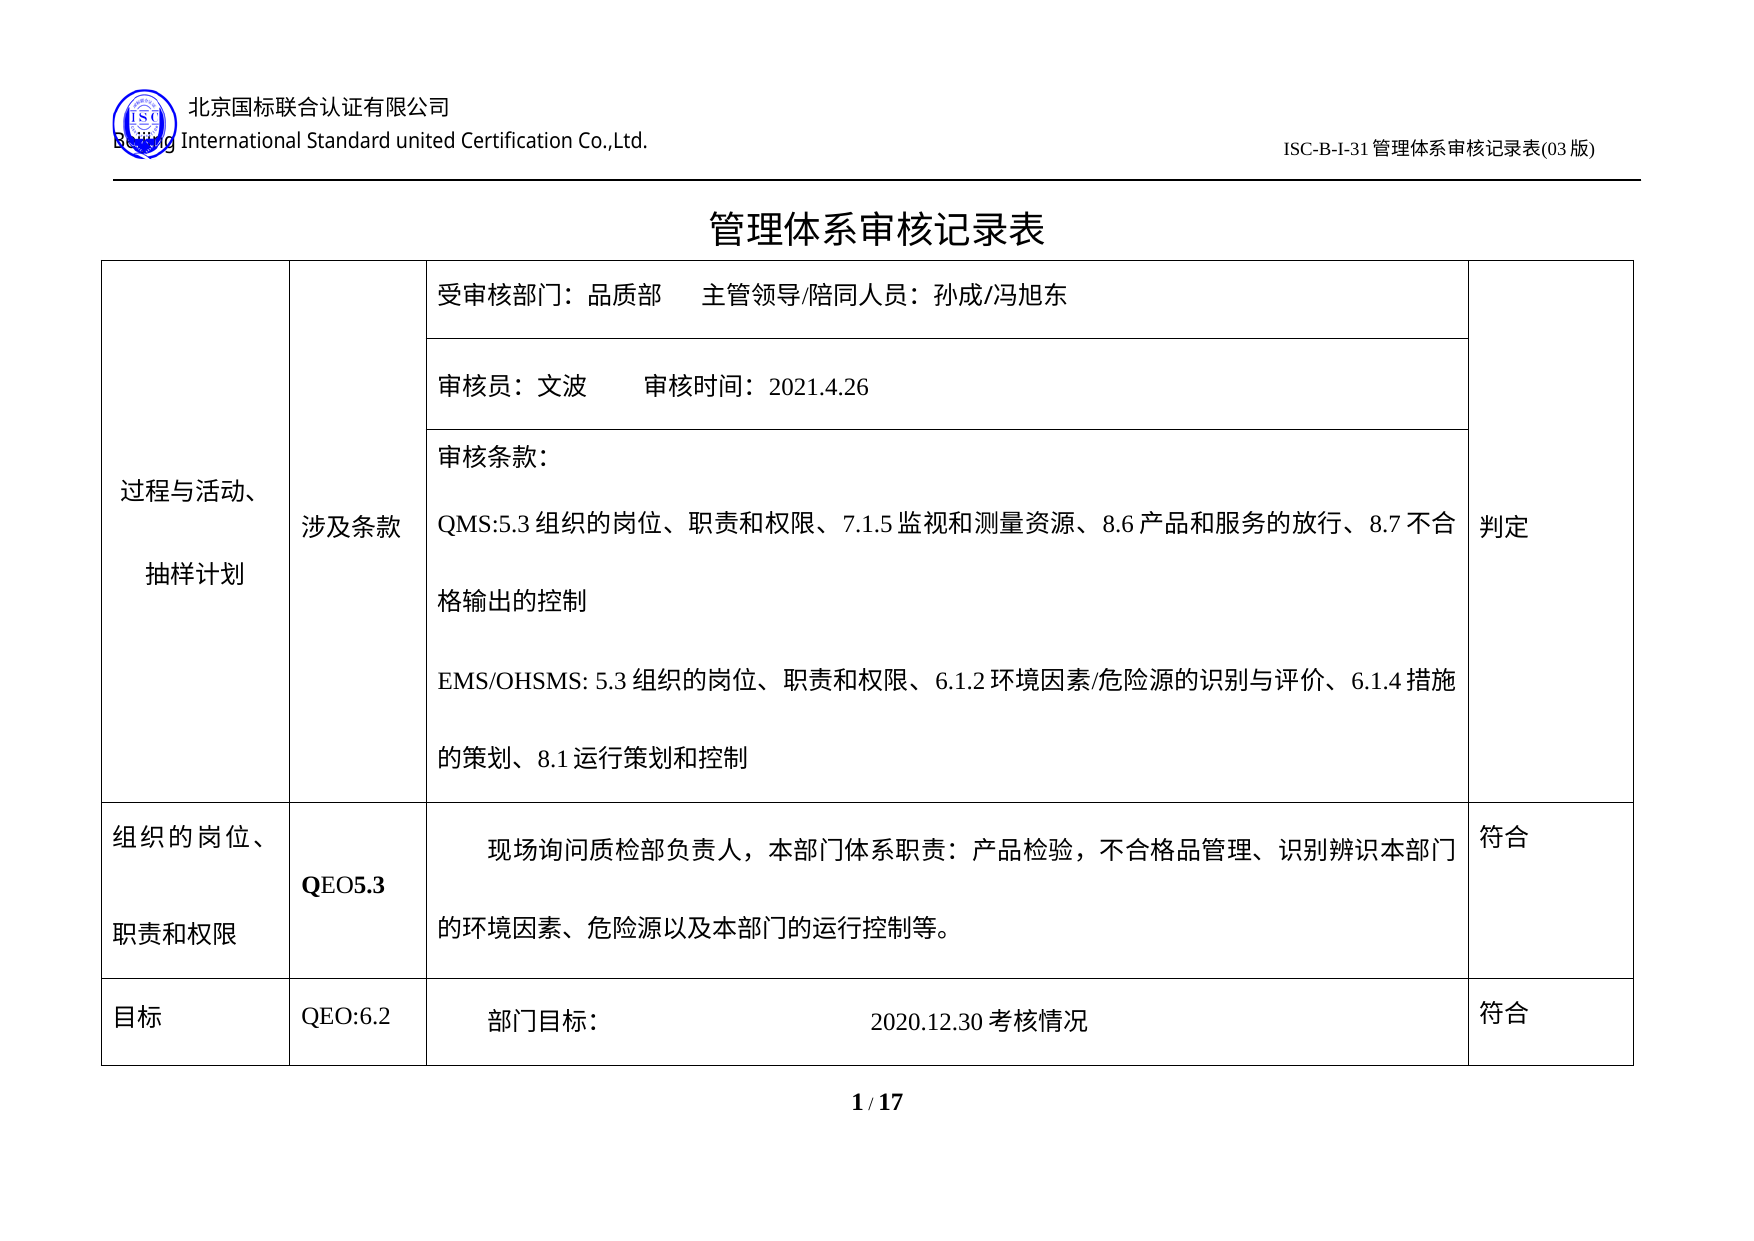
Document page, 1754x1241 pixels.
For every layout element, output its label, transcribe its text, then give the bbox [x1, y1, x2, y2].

table_header 受审核部门：品质部 主管领导/陪同人员：孙成/冯旭东 [427, 261, 1468, 338]
table_cell QEO:6.2 [290, 979, 426, 1064]
table_header 判定 [1469, 261, 1633, 802]
table_cell 组织的岗位、职责和权限 [102, 803, 289, 978]
table_cell 审核条款： QMS:5.3组织的岗位、职责和权限、7.1.5监视和测量资源、8.6产品和服务的放行、8.7不合格输出的控制 EMS/OHSMS: 5.3组织的岗位、职责和权限、6.1.2环境因素/危险源的识别与评价、6.1.4措施的策划、8.1运行策划和控制 [427, 430, 1468, 802]
table_header 涉及条款 [290, 261, 426, 802]
text 管理体系审核记录表 [112, 195, 1641, 260]
table_cell 部门目标： 2020.12.30考核情况 1.计量器具校准率100% 100% 2.产品出厂合格率100% 100% 3.火灾、触电事故为0； 0次 4.固废分类处置率100%； 100% 2020年7-12月情况：经查已完成。 [427, 979, 1468, 1064]
table_cell 现场询问质检部负责人，本部门体系职责：产品检验，不合格品管理、识别辨识本部门的环境因素、危险源以及本部门的运行控制等。 [427, 803, 1468, 978]
table_cell 符合 [1469, 803, 1633, 978]
table_header 过程与活动、 抽样计划 [102, 261, 289, 802]
table_cell 审核员：文波 审核时间：2021.4.26 [427, 339, 1468, 429]
table_cell QEO5.3 [290, 803, 426, 978]
picture [112, 89, 180, 158]
table_cell 目标 [102, 979, 289, 1064]
table_cell 符合 [1469, 979, 1633, 1064]
